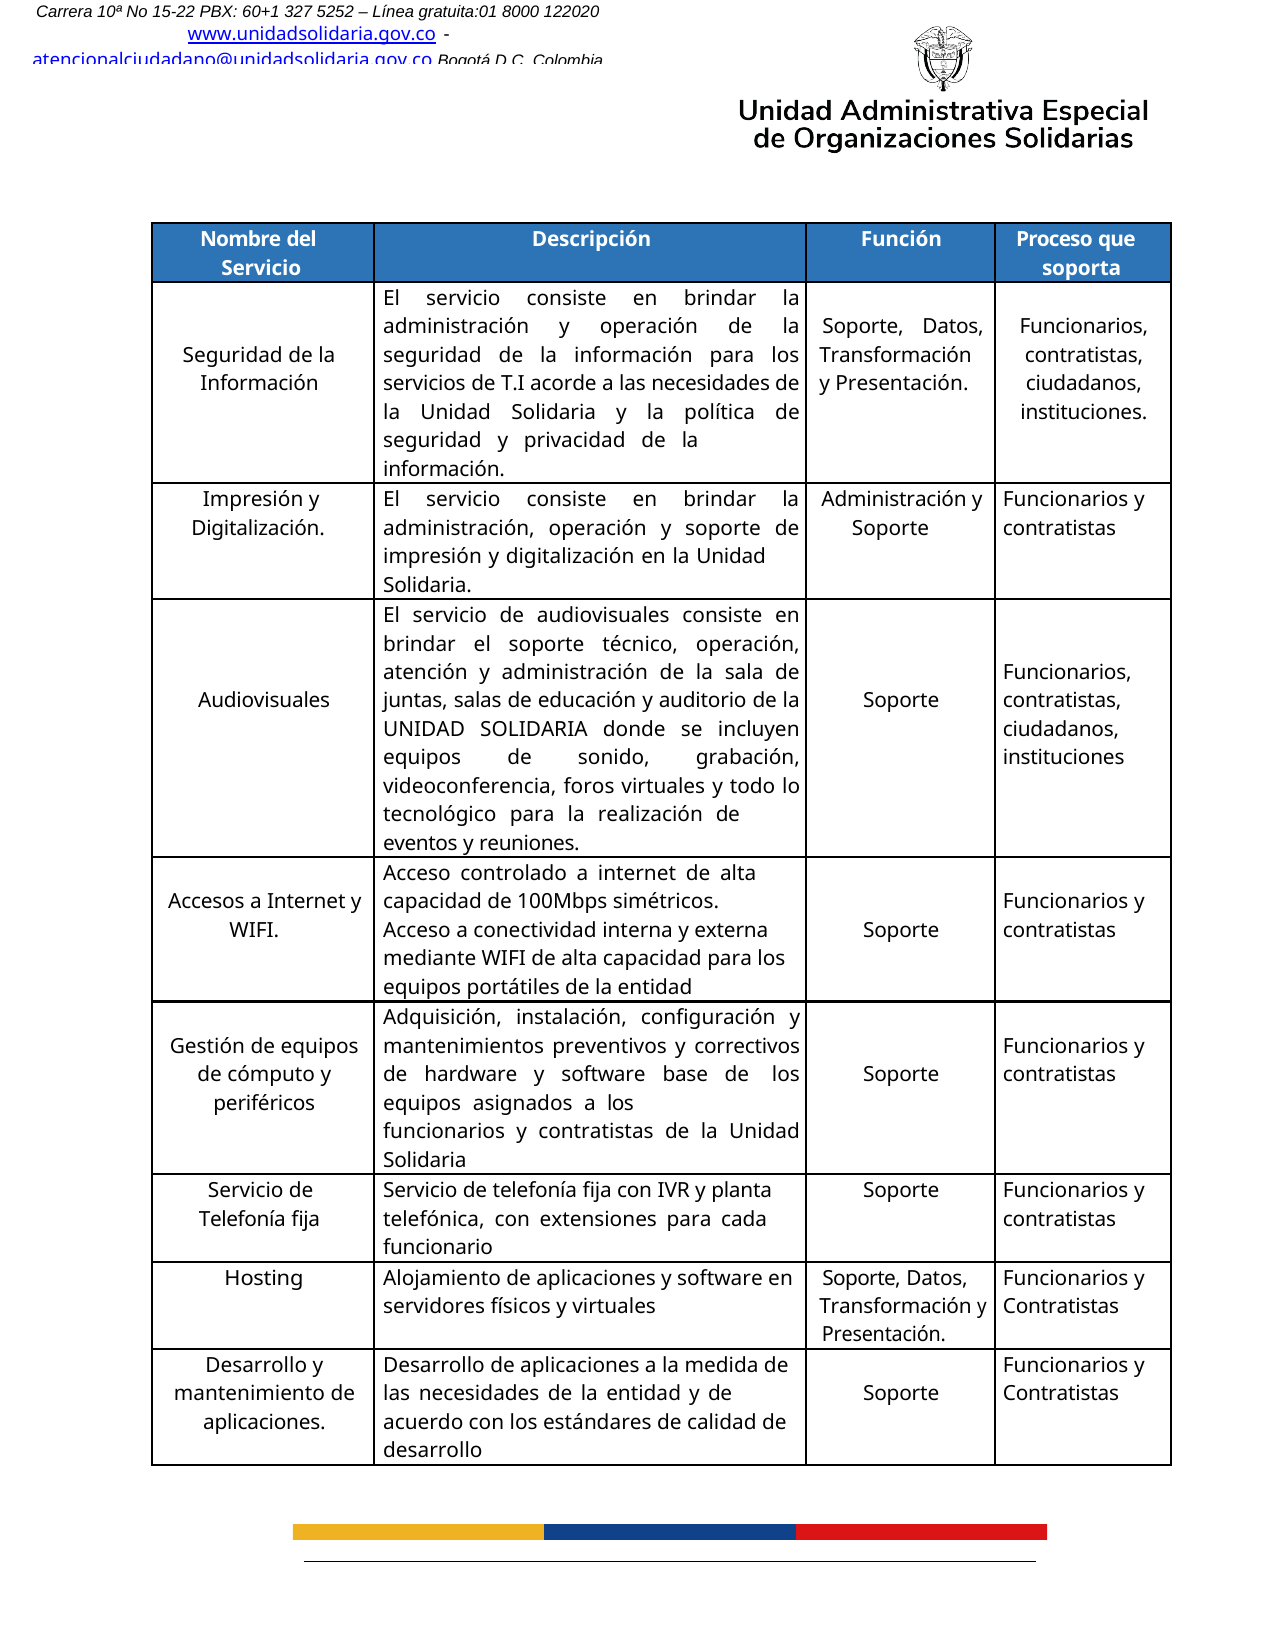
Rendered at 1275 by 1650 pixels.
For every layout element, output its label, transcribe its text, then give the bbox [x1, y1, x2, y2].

table_cell Soporte, Datos, Transformación y Presentación. [807, 283, 994, 482]
table_cell Adquisición, instalación, configuración y mantenimientos preventivos y correctivos de hardware y software base de los equipos asignados a los funcionarios y contratistas de la Unidad Solidaria [375, 1003, 805, 1173]
table_cell Soporte [807, 1175, 994, 1261]
table_cell Alojamiento de aplicaciones y software en servidores físicos y virtuales [375, 1263, 805, 1348]
table_cell Soporte, Datos, Transformación y Presentación. [807, 1263, 994, 1348]
table_cell Servicio de Telefonía fija [153, 1175, 373, 1261]
table_cell Impresión y Digitalización. [153, 484, 373, 598]
table_header Función [807, 224, 994, 281]
table_cell Administración y Soporte [807, 484, 994, 598]
picture [292, 1524, 1048, 1540]
table_cell Desarrollo de aplicaciones a la medida de las necesidades de la entidad y de acuerdo con los estándares de calidad de desarrollo [375, 1350, 805, 1464]
picture [721, 19, 1165, 159]
table_header Descripción [375, 224, 805, 281]
table_cell Gestión de equipos de cómputo y periféricos [153, 1003, 373, 1173]
table_cell Funcionarios y contratistas [996, 858, 1170, 1000]
table_cell El servicio de audiovisuales consiste en brindar el soporte técnico, operación, atención y administración de la sala de juntas, salas de educación y auditorio de la UNIDAD SOLIDARIA donde se incluyen equipos de sonido, grabación, videoconferencia, foros virtuales y todo lo tecnológico para la realización de eventos y reuniones. [375, 600, 805, 856]
table_cell Funcionarios, contratistas, ciudadanos, instituciones. [996, 283, 1170, 482]
table_cell Desarrollo y mantenimiento de aplicaciones. [153, 1350, 373, 1464]
table_cell Funcionarios y Contratistas [996, 1263, 1170, 1348]
table_cell Funcionarios y Contratistas [996, 1350, 1170, 1464]
table_cell Servicio de telefonía fija con IVR y planta telefónica, con extensiones para cada funcionario [375, 1175, 805, 1261]
table_cell Soporte [807, 858, 994, 1000]
table_cell Hosting [153, 1263, 373, 1348]
table_cell Soporte [807, 600, 994, 856]
table_cell Funcionarios y contratistas [996, 1003, 1170, 1173]
table_cell El servicio consiste en brindar la administración y operación de la seguridad de la información para los servicios de T.I acorde a las necesidades de la Unidad Solidaria y la política de seguridad y privacidad de la información. [375, 283, 805, 482]
table_cell Funcionarios, contratistas, ciudadanos, instituciones [996, 600, 1170, 856]
table_cell Audiovisuales [153, 600, 373, 856]
table_cell Soporte [807, 1350, 994, 1464]
table_header Nombre del Servicio [153, 224, 373, 281]
table_header Proceso que soporta [996, 224, 1170, 281]
table_cell El servicio consiste en brindar la administración, operación y soporte de impresión y digitalización en la Unidad Solidaria. [375, 484, 805, 598]
table_cell Funcionarios y contratistas [996, 484, 1170, 598]
table_cell Soporte [807, 1003, 994, 1173]
table_cell Funcionarios y contratistas [996, 1175, 1170, 1261]
table_cell Acceso controlado a internet de alta capacidad de 100Mbps simétricos. Acceso a conectividad interna y externa mediante WIFI de alta capacidad para los equipos portátiles de la entidad [375, 858, 805, 1000]
table_cell Seguridad de la Información [153, 283, 373, 482]
table_cell Accesos a Internet y WIFI. [153, 858, 373, 1000]
